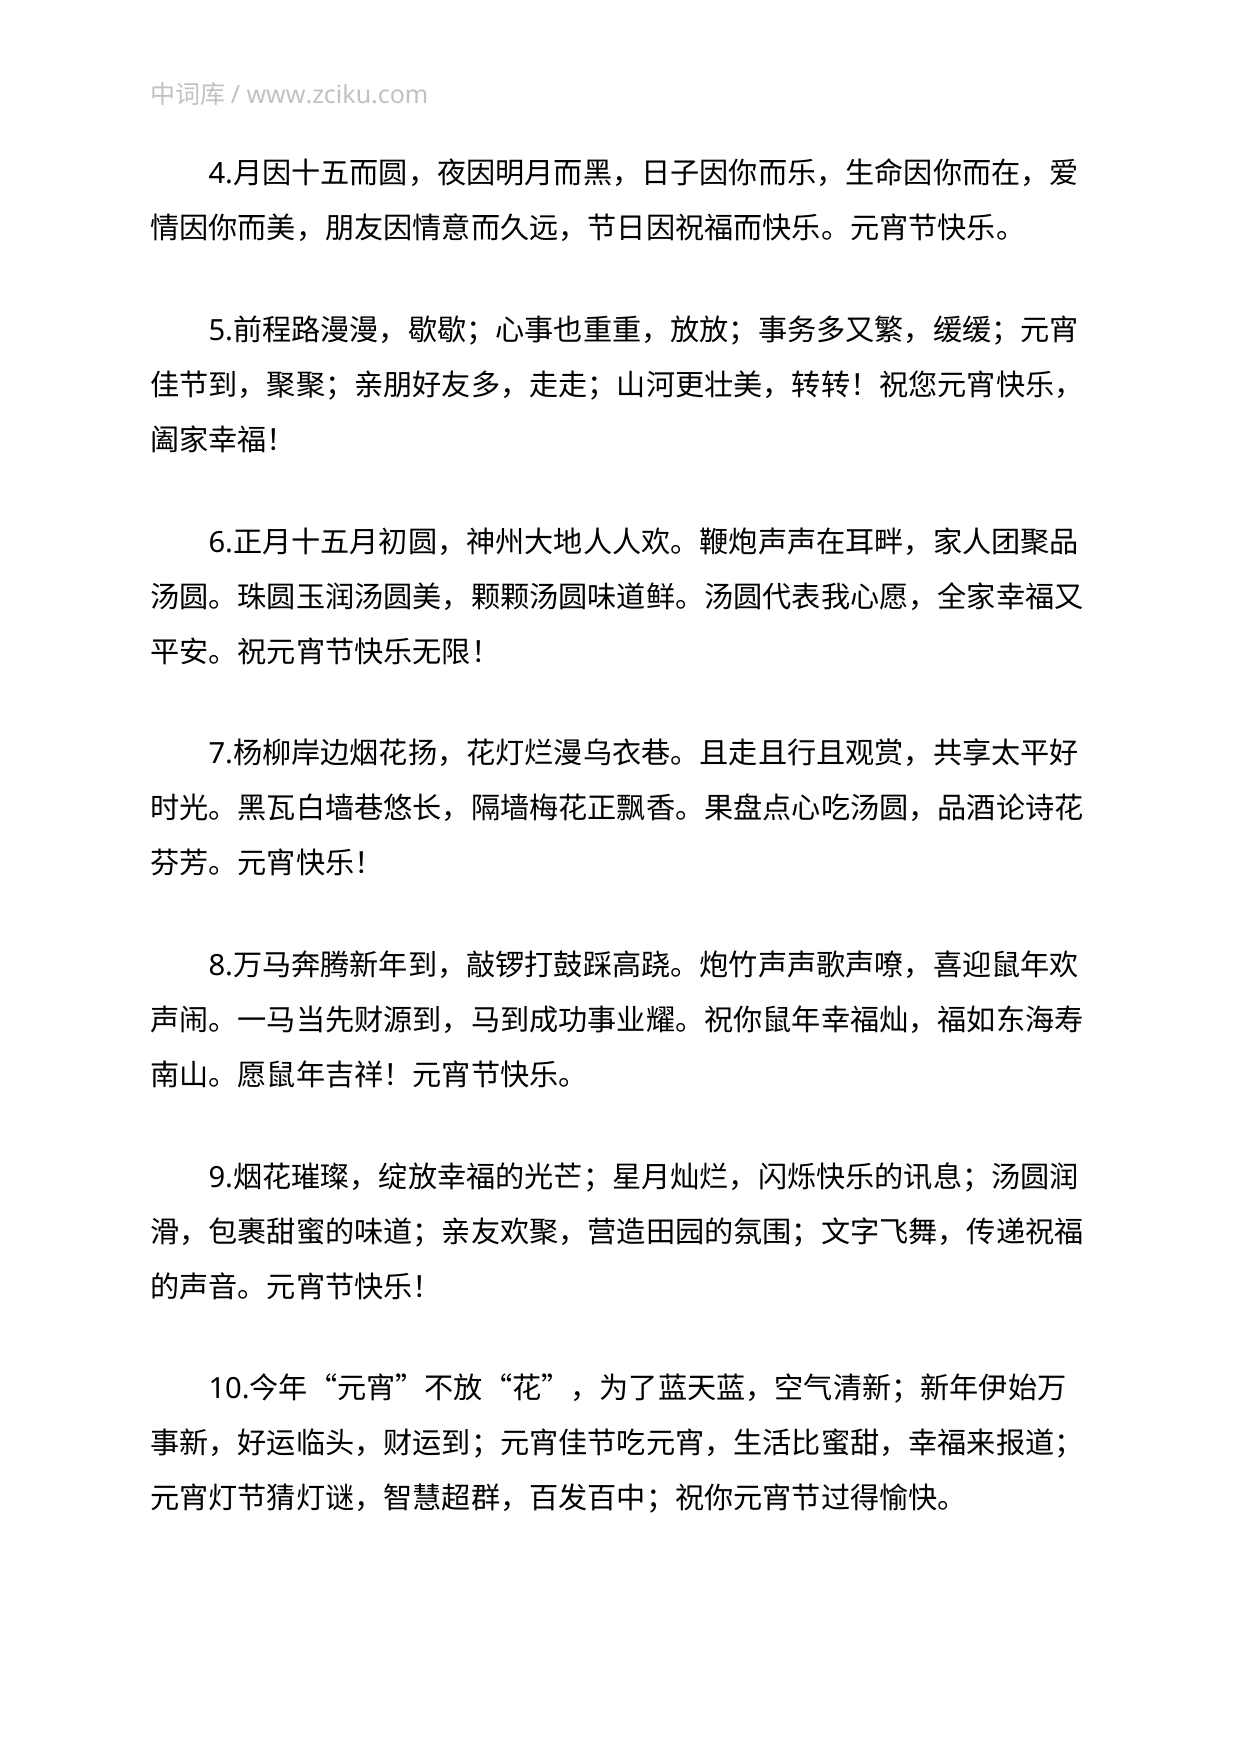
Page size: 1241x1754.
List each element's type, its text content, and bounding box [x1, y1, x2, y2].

text 9.烟花璀璨，绽放幸福的光芒；星月灿烂，闪烁快乐的讯息；汤圆润滑，包裹甜蜜的味道；亲友欢聚，营造田园的氛围；文字飞舞，传递祝福的声音。元宵节快乐！ [150, 1153, 1090, 1306]
text 4.月因十五而圆，夜因明月而黑，日子因你而乐，生命因你而在，爱情因你而美，朋友因情意而久远，节日因祝福而快乐。元宵节快乐。 [150, 150, 1090, 247]
text 6.正月十五月初圆，神州大地人人欢。鞭炮声声在耳畔，家人团聚品汤圆。珠圆玉润汤圆美，颗颗汤圆味道鲜。汤圆代表我心愿，全家幸福又平安。祝元宵节快乐无限！ [150, 518, 1090, 671]
text 10.今年“元宵”不放“花”，为了蓝天蓝，空气清新；新年伊始万事新，好运临头，财运到；元宵佳节吃元宵，生活比蜜甜，幸福来报道；元宵灯节猜灯谜，智慧超群，百发百中；祝你元宵节过得愉快。 [150, 1365, 1090, 1517]
text 8.万马奔腾新年到，敲锣打鼓踩高跷。炮竹声声歌声嘹，喜迎鼠年欢声闹。一马当先财源到，马到成功事业耀。祝你鼠年幸福灿，福如东海寿南山。愿鼠年吉祥！元宵节快乐。 [150, 942, 1090, 1094]
text 7.杨柳岸边烟花扬，花灯烂漫乌衣巷。且走且行且观赏，共享太平好时光。黑瓦白墙巷悠长，隔墙梅花正飘香。果盘点心吃汤圆，品酒论诗花芬芳。元宵快乐！ [150, 730, 1090, 882]
text 5.前程路漫漫，歇歇；心事也重重，放放；事务多又繁，缓缓；元宵佳节到，聚聚；亲朋好友多，走走；山河更壮美，转转！祝您元宵快乐，阖家幸福！ [150, 307, 1090, 459]
